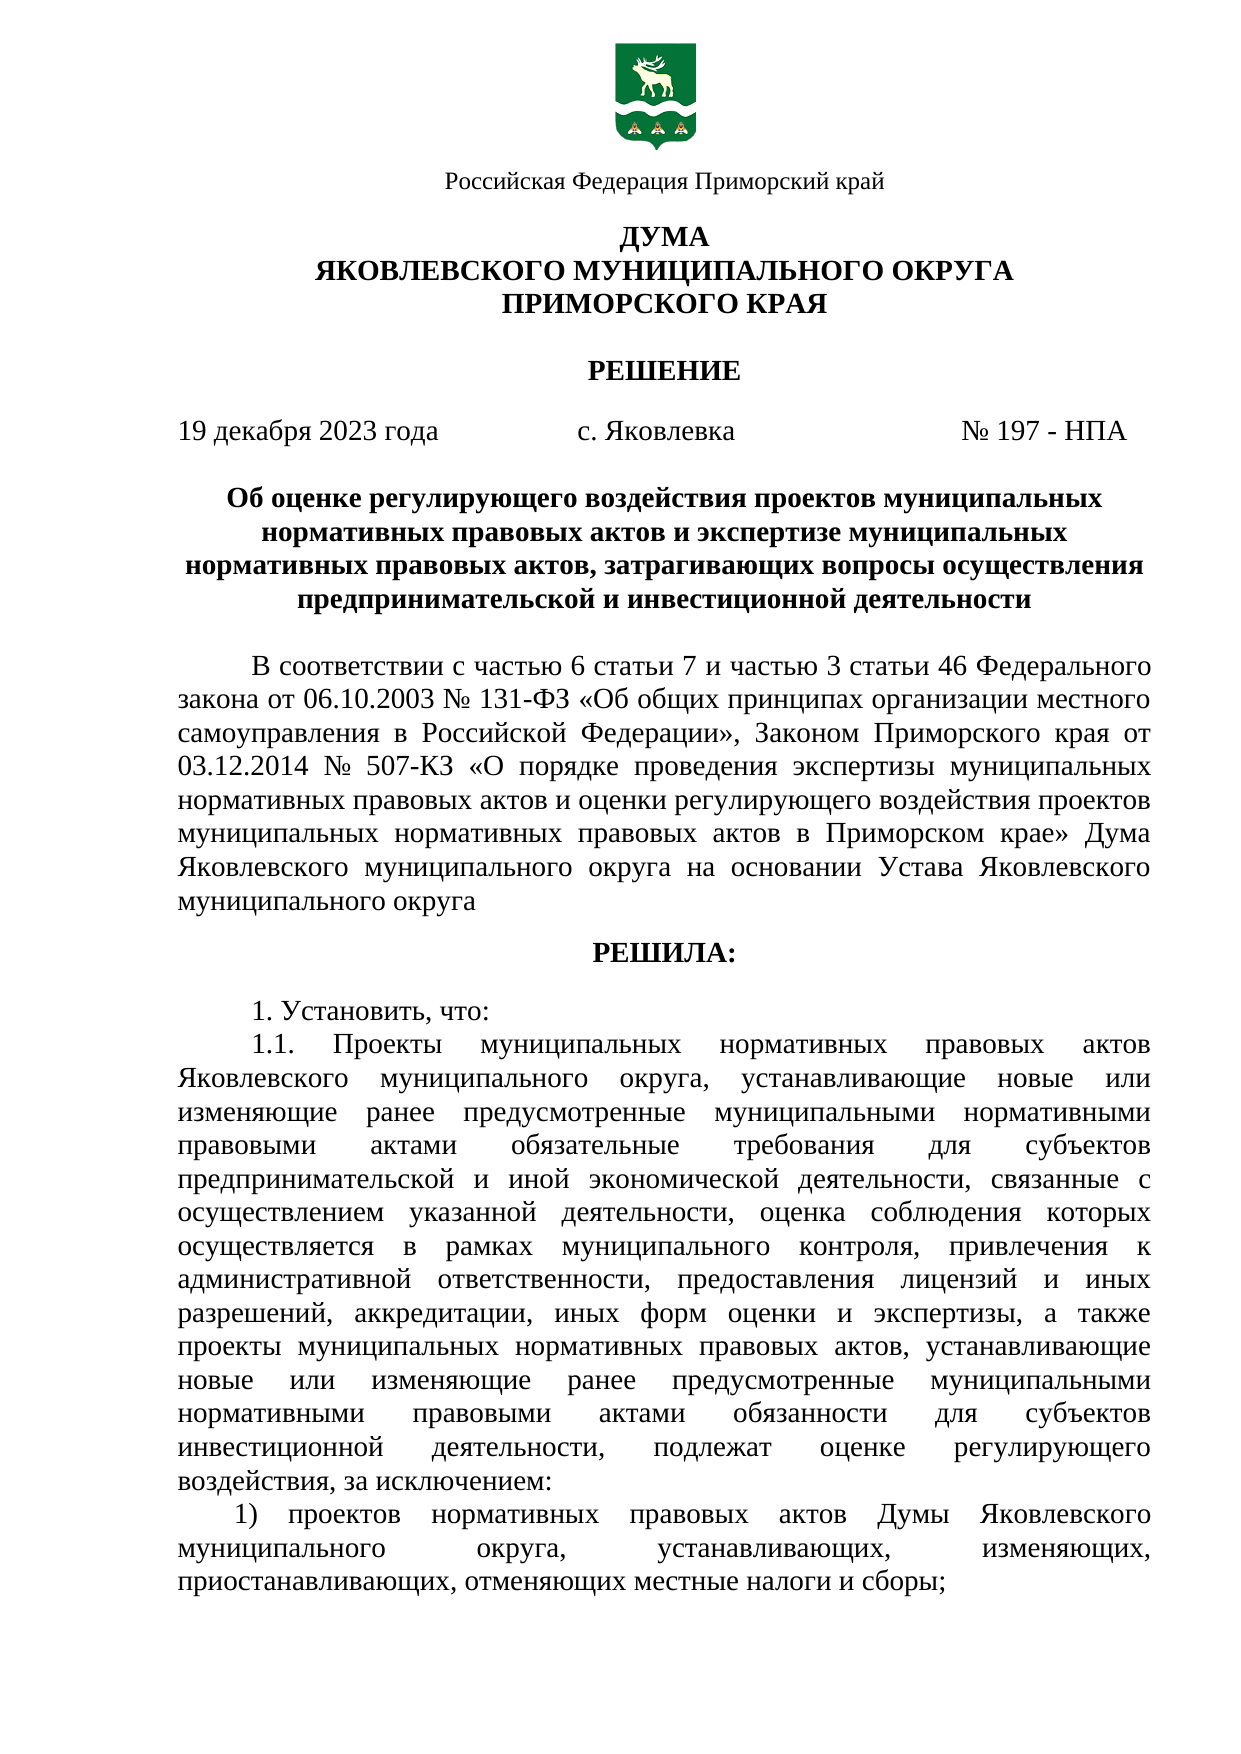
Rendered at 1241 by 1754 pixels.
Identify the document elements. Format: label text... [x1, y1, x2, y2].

picture [614, 42, 696, 149]
text 1.1. Проекты муниципальных нормативных правовых актов Яковлевского муниципального округа, устанавливающие новые или изменяющие ранее предусмотренные муниципальными нормативными правовыми актами обязательные требования для субъектов предпринимательской и иной экономической деятельности, связанные с осуществлением указанной деятельности, оценка соблюдения которых осуществляется в рамках муниципального контроля, привлечения к административной ответственности, предоставления лицензий и иных разрешений, аккредитации, иных форм оценки и экспертизы, а также проекты муниципальных нормативных правовых актов, устанавливающие новые или изменяющие ранее предусмотренные муниципальными нормативными правовыми актами обязанности для субъектов инвестиционной деятельности, подлежат оценке регулирующего воздействия, за исключением: [177, 1027, 1152, 1496]
text ПРИМОРСКОГО КРАЯ [177, 286, 1152, 320]
text Об оценке регулирующего воздействия проектов муниципальных нормативных правовых актов и экспертизе муниципальных нормативных правовых актов, затрагивающих вопросы осуществления предпринимательской и инвестиционной деятельности [177, 480, 1152, 614]
text ДУМА [177, 219, 1152, 253]
text 1) проектов нормативных правовых актов Думы Яковлевского муниципального округа, устанавливающих, изменяющих, приостанавливающих, отменяющих местные налоги и сборы; [177, 1496, 1152, 1597]
text РЕШИЛА: [177, 935, 1152, 969]
text Российская Федерация Приморский край [177, 166, 1152, 195]
text 1. Установить, что: [177, 993, 1152, 1027]
text ЯКОВЛЕВСКОГО МУНИЦИПАЛЬНОГО ОКРУГА [177, 253, 1152, 286]
text 19 декабря 2023 года с. Яковлевка № 197 - НПА [177, 413, 1152, 447]
text РЕШЕНИЕ [177, 353, 1152, 387]
text В соответствии с частью 6 статьи 7 и частью 3 статьи 46 Федерального закона от 06.10.2003 № 131-ФЗ «Об общих принципах организации местного самоуправления в Российской Федерации», Законом Приморского края от 03.12.2014 № 507-КЗ «О порядке проведения экспертизы муниципальных нормативных правовых актов и оценки регулирующего воздействия проектов муниципальных нормативных правовых актов в Приморском крае» Дума Яковлевского муниципального округа на основании Устава Яковлевского муниципального округа [177, 648, 1152, 916]
